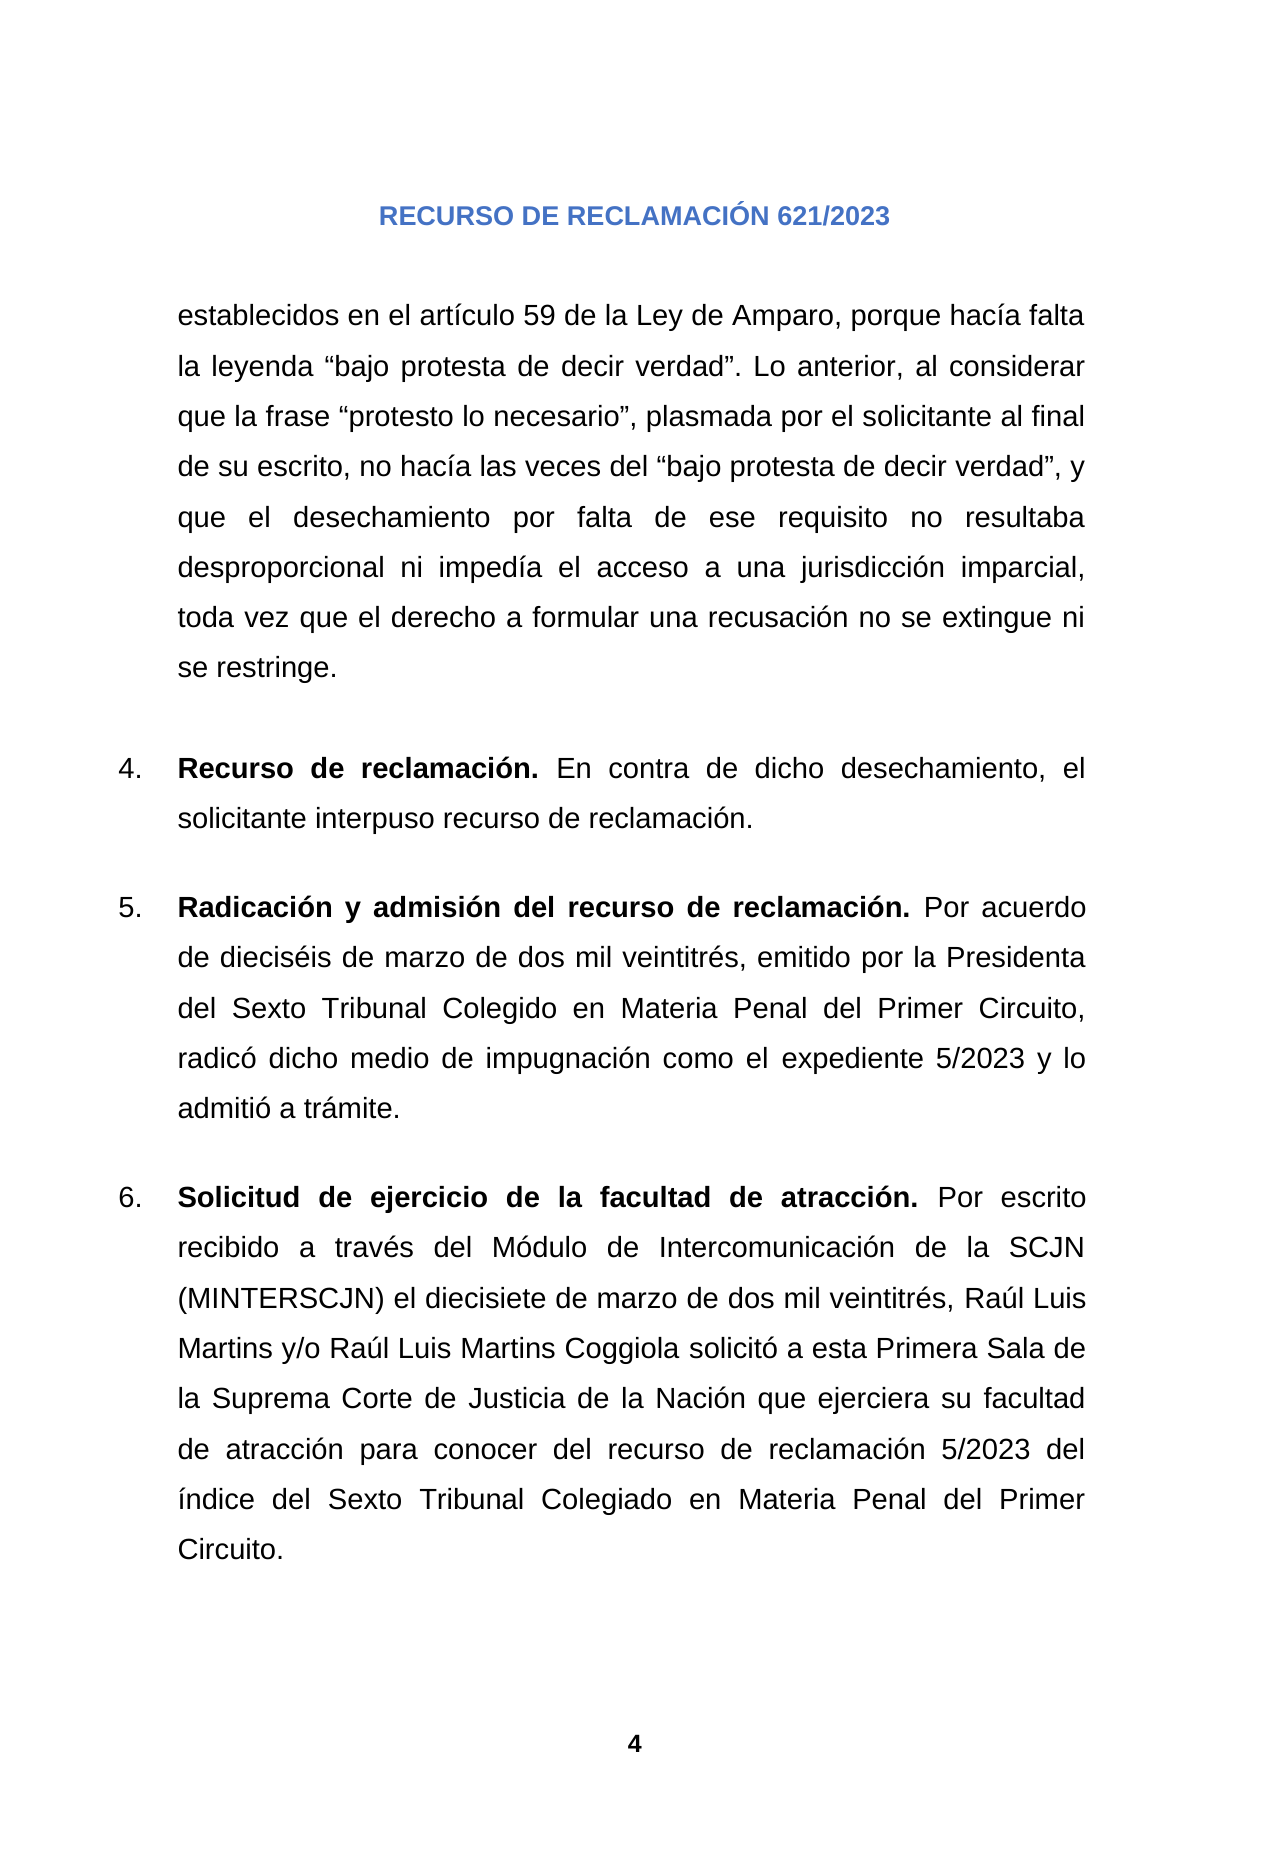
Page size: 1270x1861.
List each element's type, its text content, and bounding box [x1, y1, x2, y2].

list Radicación y admisión del recurso de reclamación. Por acuerdo de dieciséis de marzo de dos mil veintitrés, emitido por la Presidenta del Sexto Tribunal Colegido en Materia Penal del Primer Circuito, radicó dicho medio de impugnación como el expediente 5/2023 y lo admitió a trámite. [118, 890, 1087, 1125]
list Solicitud de ejercicio de la facultad de atracción. Por escrito recibido a través del Módulo de Intercomunicación de la SCJN (MINTERSCJN) el diecisiete de marzo de dos mil veintitrés, Raúl Luis Martins y/o Raúl Luis Martins Coggiola solicitó a esta Primera Sala de la Suprema Corte de Justicia de la Nación que ejerciera su facultad de atracción para conocer del recurso de reclamación 5/2023 del índice del Sexto Tribunal Colegiado en Materia Penal del Primer Circuito. [118, 1180, 1087, 1566]
list Por acuerdo de nueve de marzo de dos mil veintitrés, la Presidenta del Sexto Tribunal Colegiado en Materia Penal del Primer Circuito, registró el asunto bajo el expediente IMP.- 4/2023 y desechó de plano la solicitud de recusación. Ello, tras considerar que el escrito con el que se promovió la recusación no contaba con los requisitos establecidos en el artículo 59 de la Ley de Amparo, porque hacía falta la leyenda “bajo protesta de decir verdad”. Lo anterior, al considerar que la frase “protesto lo necesario”, plasmada por el solicitante al final de su escrito, no hacía las veces del “bajo protesta de decir verdad”, y que el desechamiento por falta de ese requisito no resultaba desproporcional ni impedía el acceso a una jurisdicción imparcial, toda vez que el derecho a formular una recusación no se extingue ni se restringe. [118, 298, 1087, 684]
list Recurso de reclamación. En contra de dicho desechamiento, el solicitante interpuso recurso de reclamación. [118, 751, 1087, 835]
